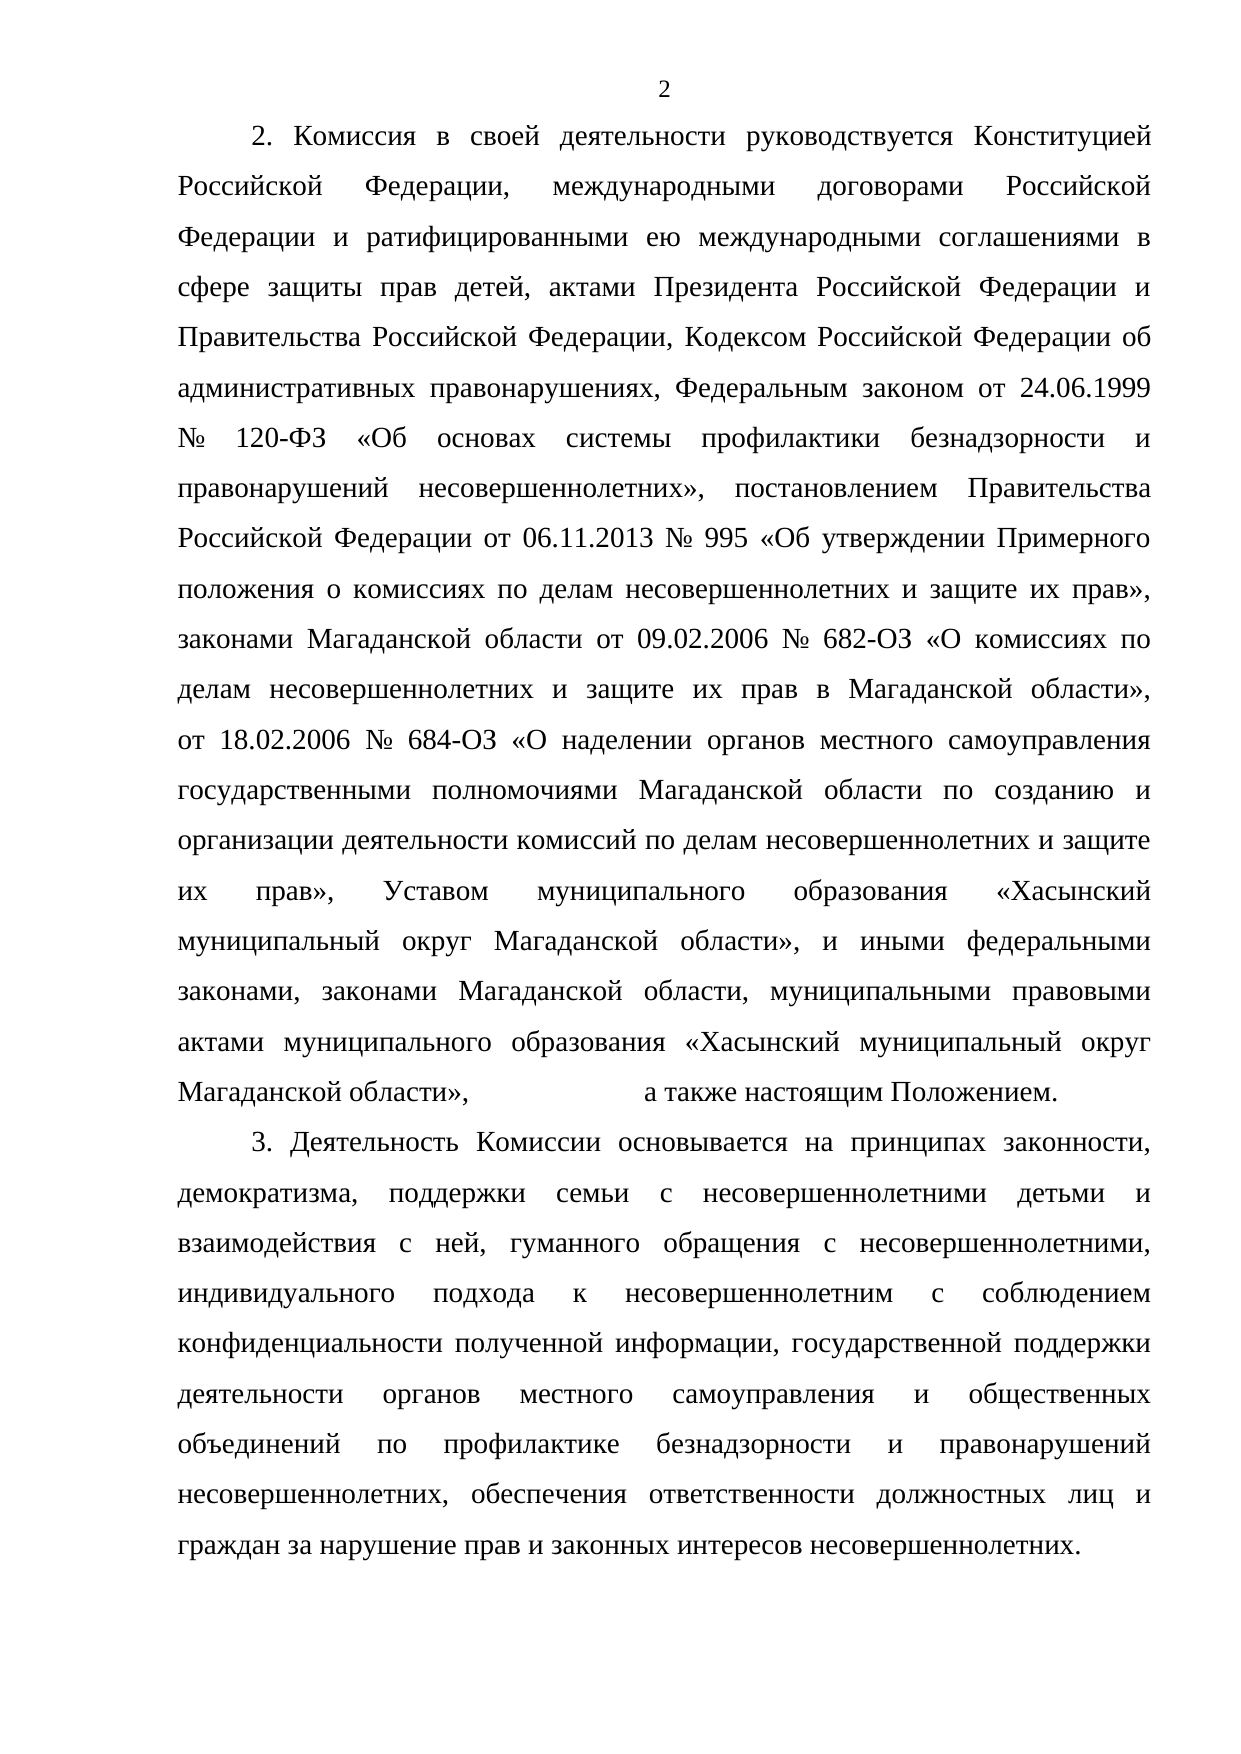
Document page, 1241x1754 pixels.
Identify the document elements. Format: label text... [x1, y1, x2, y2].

text 2. Комиссия в своей деятельности руководствуется Конституцией Российской Федерации, международными договорами Российской Федерации и ратифицированными ею международными соглашениями в сфере защиты прав детей, актами Президента Российской Федерации и Правительства Российской Федерации, Кодексом Российской Федерации об административных правонарушениях, Федеральным законом от 24.06.1999 № 120-ФЗ «Об основах системы профилактики безнадзорности и правонарушений несовершеннолетних», постановлением Правительства Российской Федерации от 06.11.2013 № 995 «Об утверждении Примерного положения о комиссиях по делам несовершеннолетних и защите их прав», законами Магаданской области от 09.02.2006 № 682-ОЗ «О комиссиях по делам несовершеннолетних и защите их прав в Магаданской области», от 18.02.2006 № 684-ОЗ «О наделении органов местного самоуправления государственными полномочиями Магаданской области по созданию и организации деятельности комиссий по делам несовершеннолетних и защите их прав», Уставом муниципального образования «Хасынский муниципальный округ Магаданской области», и иными федеральными законами, законами Магаданской области, муниципальными правовыми актами муниципального образования «Хасынский муниципальный округ Магаданской области», а также настоящим Положением. [177, 118, 1152, 1108]
text 3. Деятельность Комиссии основывается на принципах законности, демократизма, поддержки семьи с несовершеннолетними детьми и взаимодействия с ней, гуманного обращения с несовершеннолетними, индивидуального подхода к несовершеннолетним с соблюдением конфиденциальности полученной информации, государственной поддержки деятельности органов местного самоуправления и общественных объединений по профилактике безнадзорности и правонарушений несовершеннолетних, обеспечения ответственности должностных лиц и граждан за нарушение прав и законных интересов несовершеннолетних. [177, 1124, 1152, 1560]
